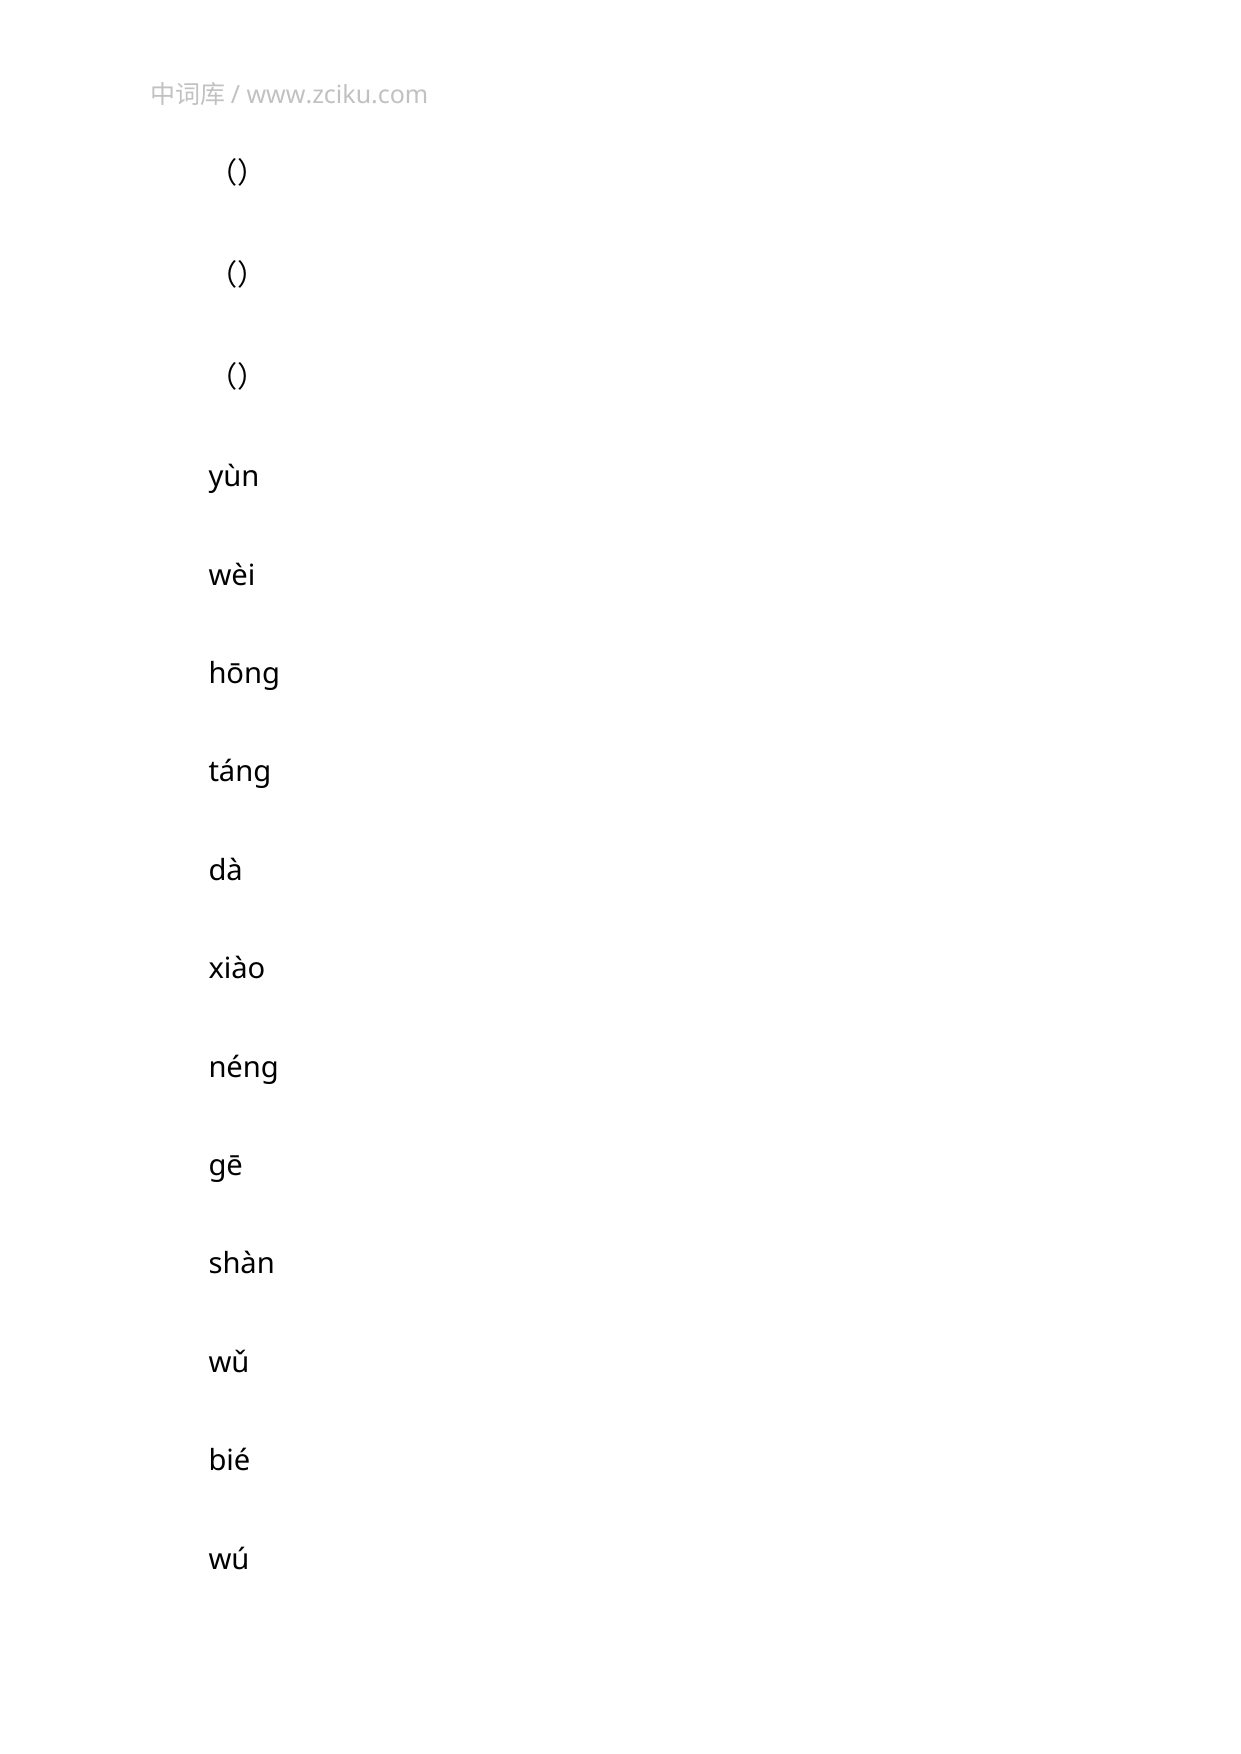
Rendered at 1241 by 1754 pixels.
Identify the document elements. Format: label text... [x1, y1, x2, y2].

text tánɡ [150, 751, 1090, 790]
text （） [150, 150, 1090, 192]
text yùn [150, 455, 1090, 495]
text wèi [150, 554, 1090, 593]
text wú [150, 1538, 1090, 1578]
text （） [150, 252, 1090, 294]
text shàn [150, 1243, 1090, 1282]
text nénɡ [150, 1046, 1090, 1086]
text （） [150, 353, 1090, 396]
text wǔ [150, 1341, 1090, 1381]
text ɡē [150, 1144, 1090, 1184]
text bié [150, 1440, 1090, 1479]
text xiào [150, 947, 1090, 987]
text dà [150, 849, 1090, 889]
text hōnɡ [150, 652, 1090, 692]
